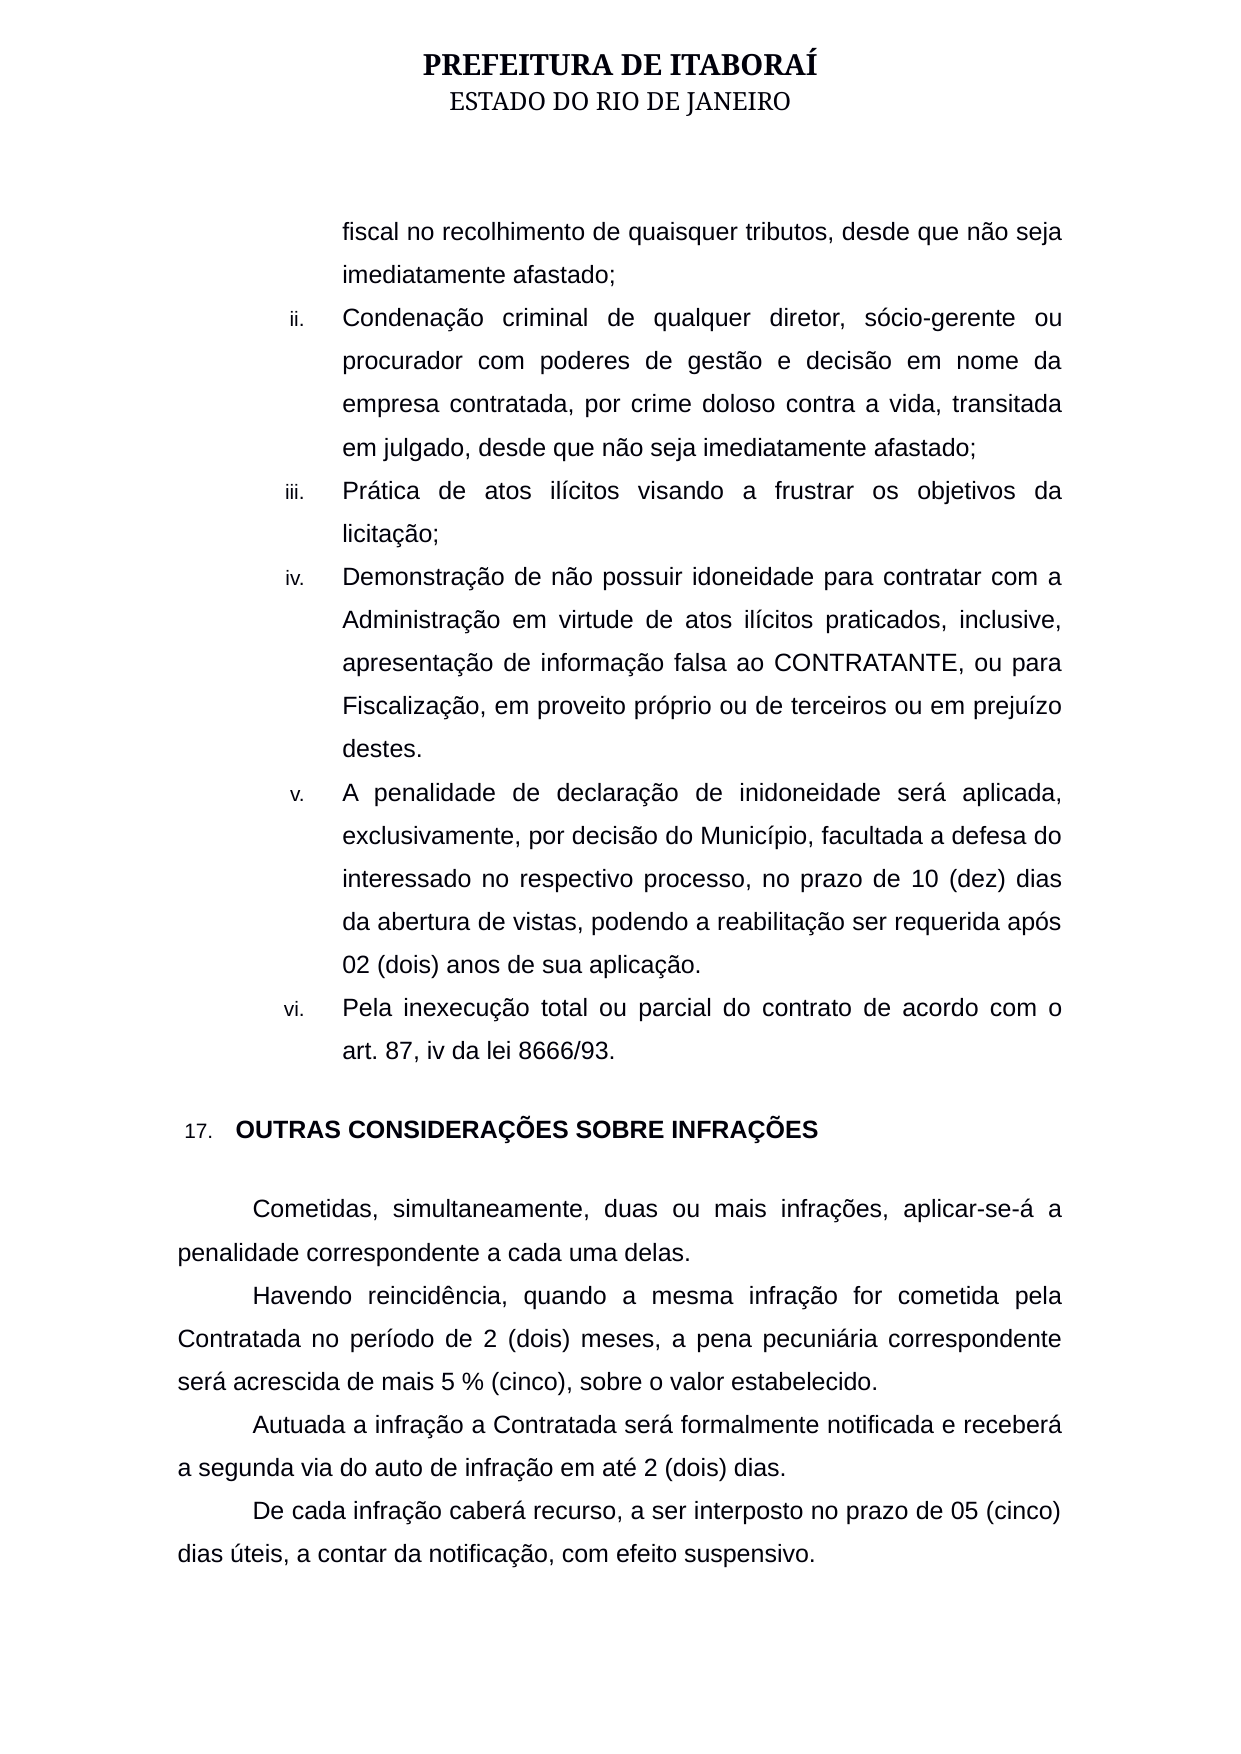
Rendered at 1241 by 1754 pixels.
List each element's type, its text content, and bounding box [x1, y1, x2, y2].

list A penalidade de declaração de inidoneidade será aplicada, exclusivamente, por decisão do Município, facultada a defesa do interessado no respectivo processo, no prazo de 10 (dez) dias da abertura de vistas, podendo a reabilitação ser requerida após 02 (dois) anos de sua aplicação. [304, 778, 1063, 979]
list Condenação criminal de qualquer diretor, sócio-gerente ou procurador com poderes de gestão e decisão em nome da empresa contratada, por crime doloso contra a vida, transitada em julgado, desde que não seja imediatamente afastado; [304, 303, 1063, 461]
list OUTRAS CONSIDERAÇÕES SOBRE INFRAÇÕES [184, 1115, 1063, 1144]
list Pela inexecução total ou parcial do contrato de acordo com o art. 87, iv da lei 8666/93. [304, 993, 1063, 1065]
text Cometidas, simultaneamente, duas ou mais infrações, aplicar-se-á a penalidade correspondente a cada uma delas. [177, 1194, 1063, 1266]
text Havendo reincidência, quando a mesma infração for cometida pela Contratada no período de 2 (dois) meses, a pena pecuniária correspondente será acrescida de mais 5 % (cinco), sobre o valor estabelecido. [177, 1281, 1063, 1396]
text De cada infração caberá recurso, a ser interposto no prazo de 05 (cinco) dias úteis, a contar da notificação, com efeito suspensivo. [177, 1496, 1063, 1568]
text Autuada a infração a Contratada será formalmente notificada e receberá a segunda via do auto de infração em até 2 (dois) dias. [177, 1410, 1063, 1482]
list Demonstração de não possuir idoneidade para contratar com a Administração em virtude de atos ilícitos praticados, inclusive, apresentação de informação falsa ao CONTRATANTE, ou para Fiscalização, em proveito próprio ou de terceiros ou em prejuízo destes. [304, 562, 1063, 763]
list Prática de atos ilícitos visando a frustrar os objetivos da licitação; [304, 476, 1063, 548]
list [304, 217, 1063, 289]
